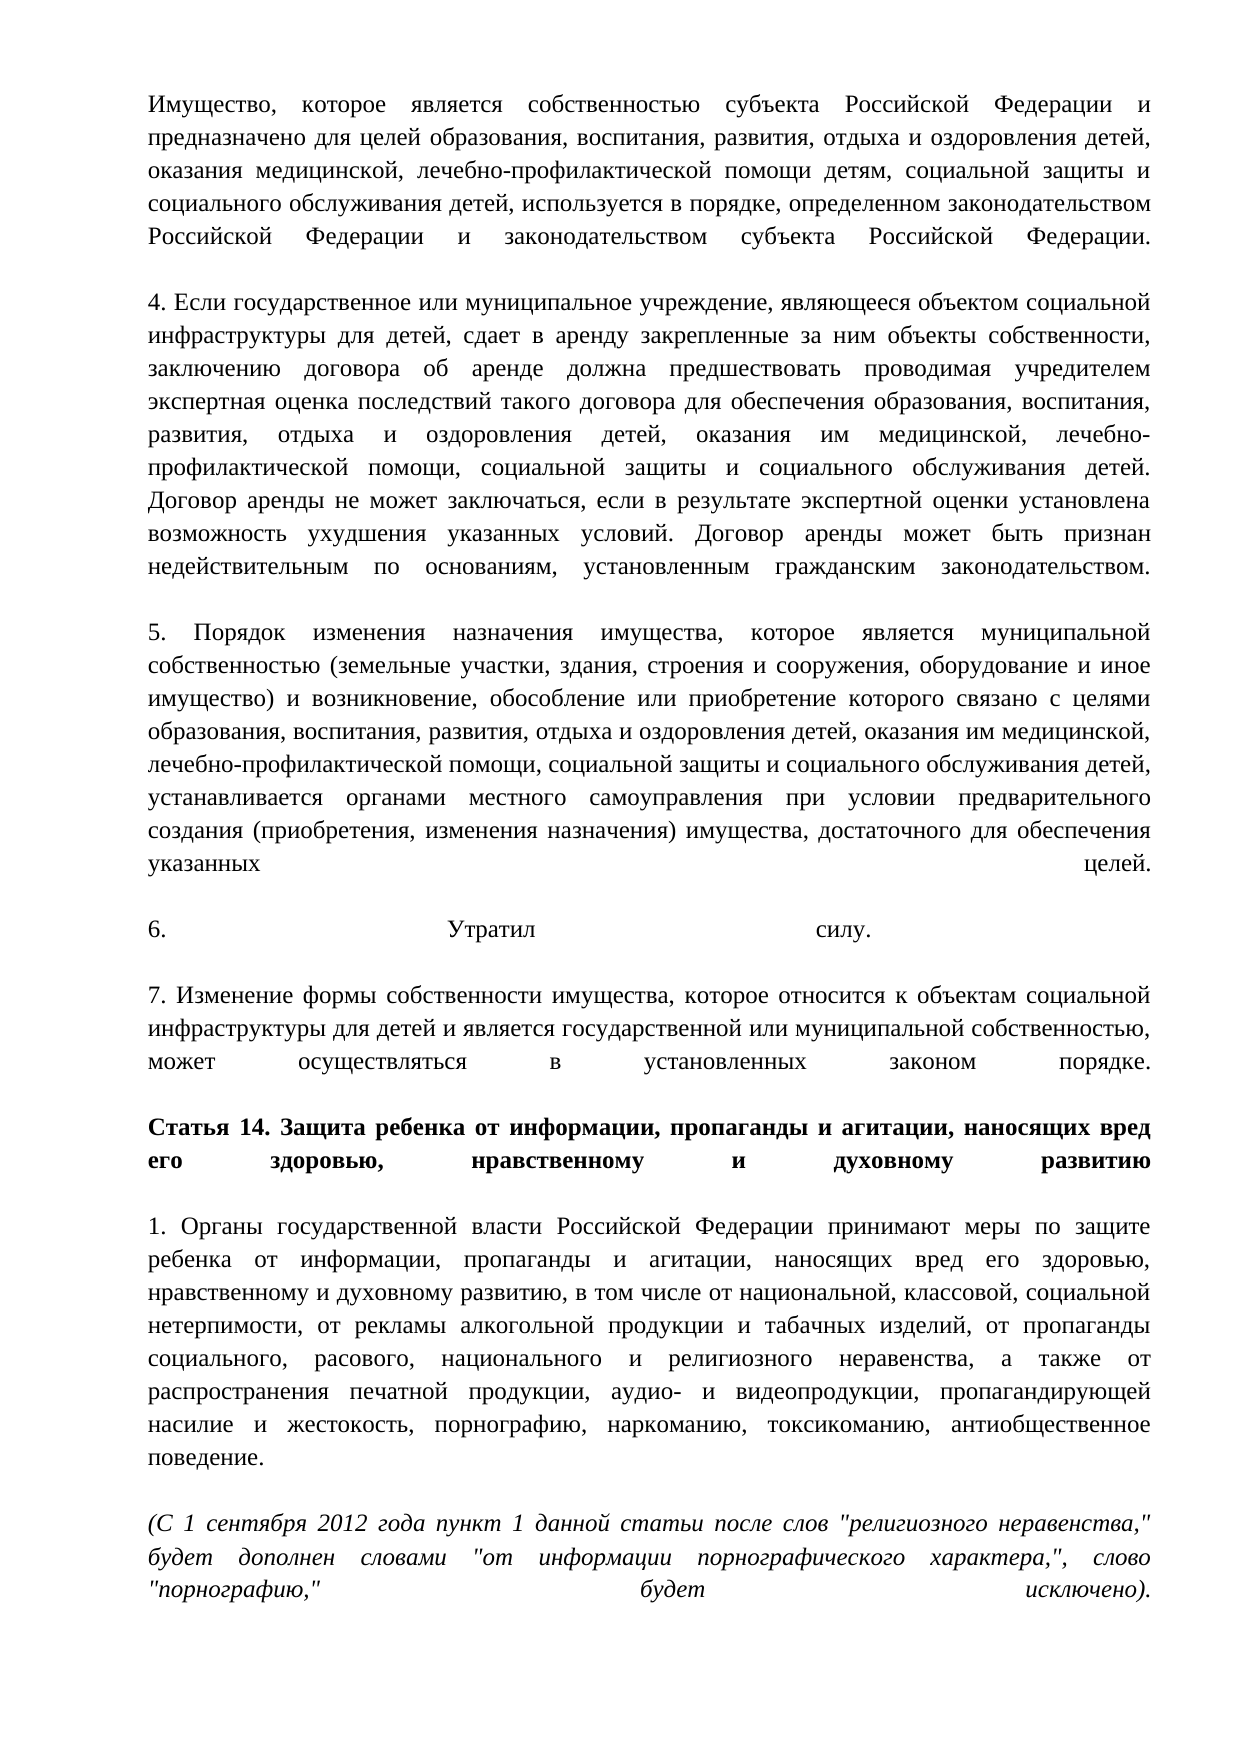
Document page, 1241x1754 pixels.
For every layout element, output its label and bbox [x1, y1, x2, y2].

text [148, 89, 1152, 1603]
